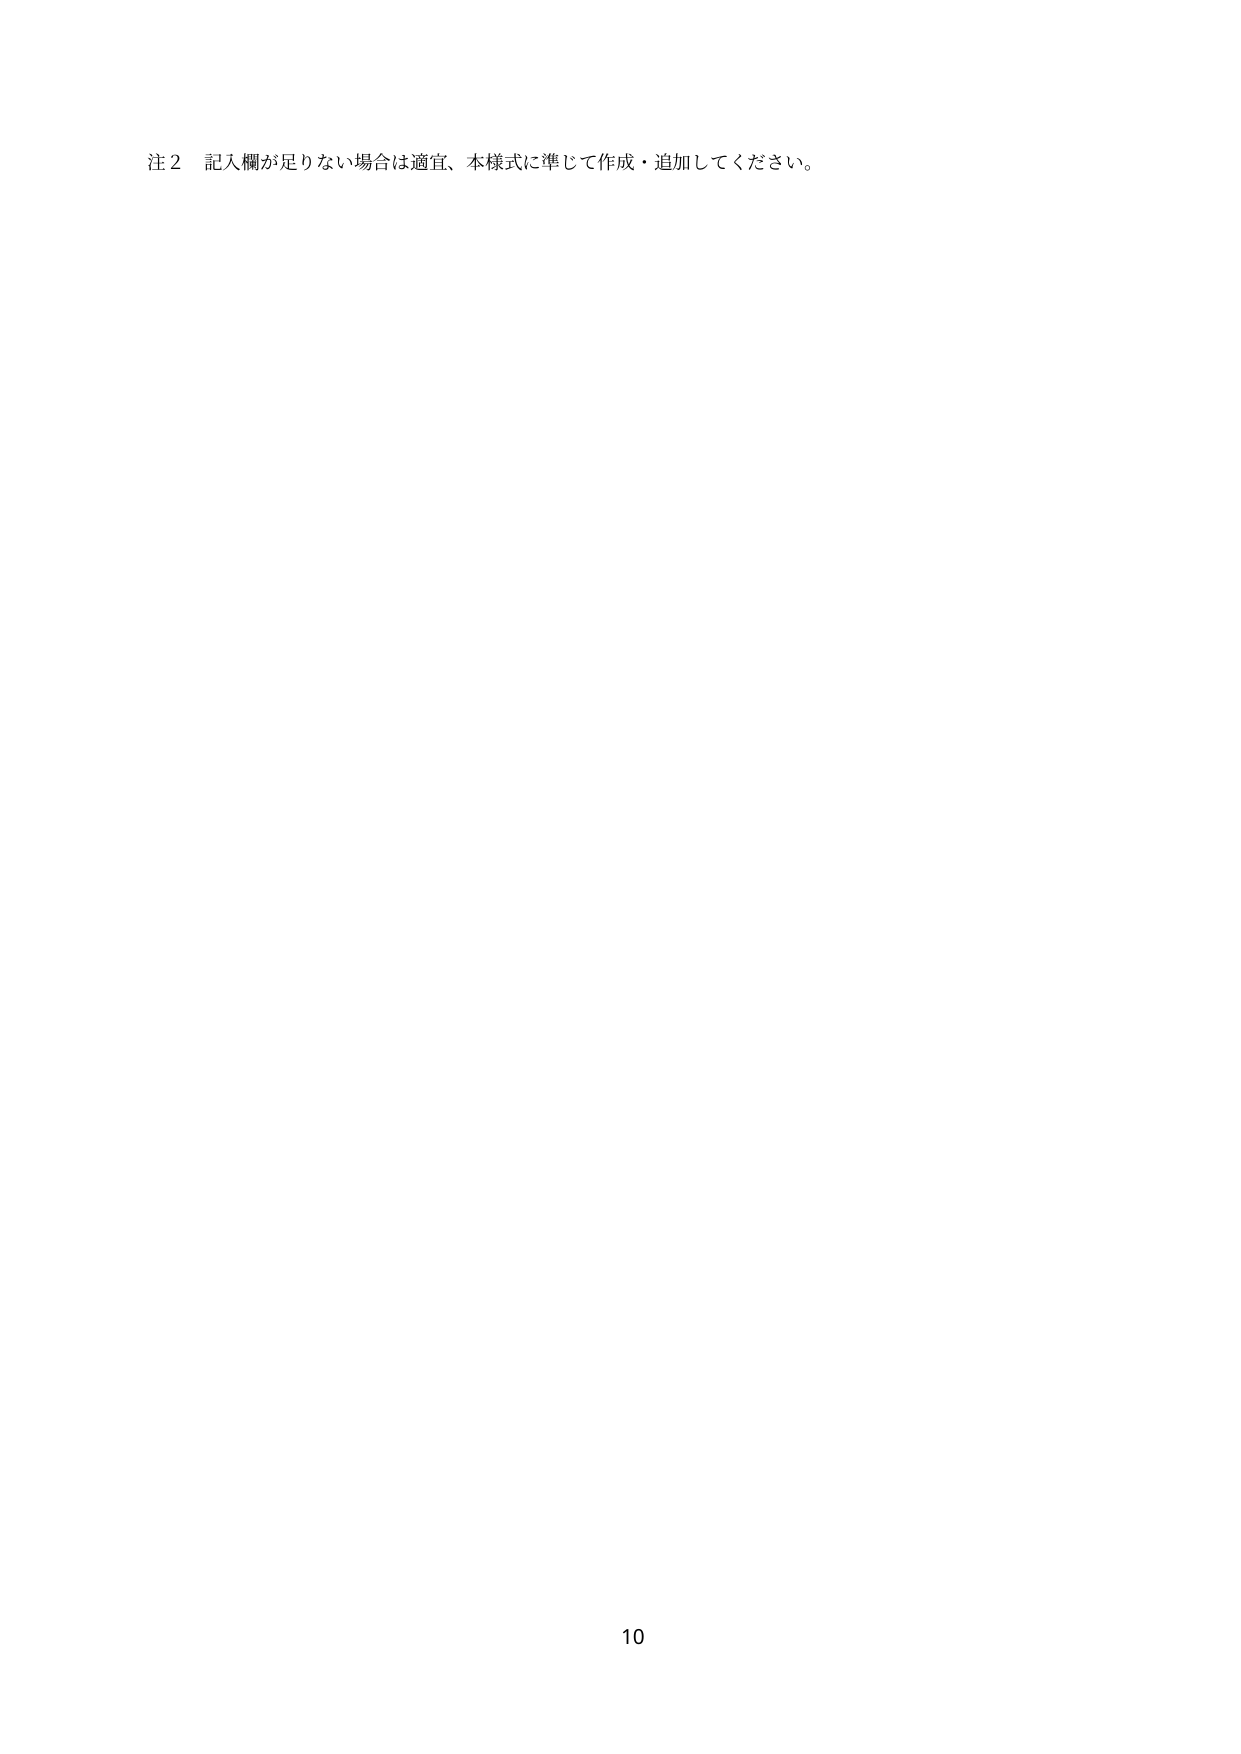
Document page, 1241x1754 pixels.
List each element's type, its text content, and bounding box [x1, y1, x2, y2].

text 注２ 記入欄が足りない場合は適宜、本様式に準じて作成・追加してください。 [148, 148, 1092, 175]
